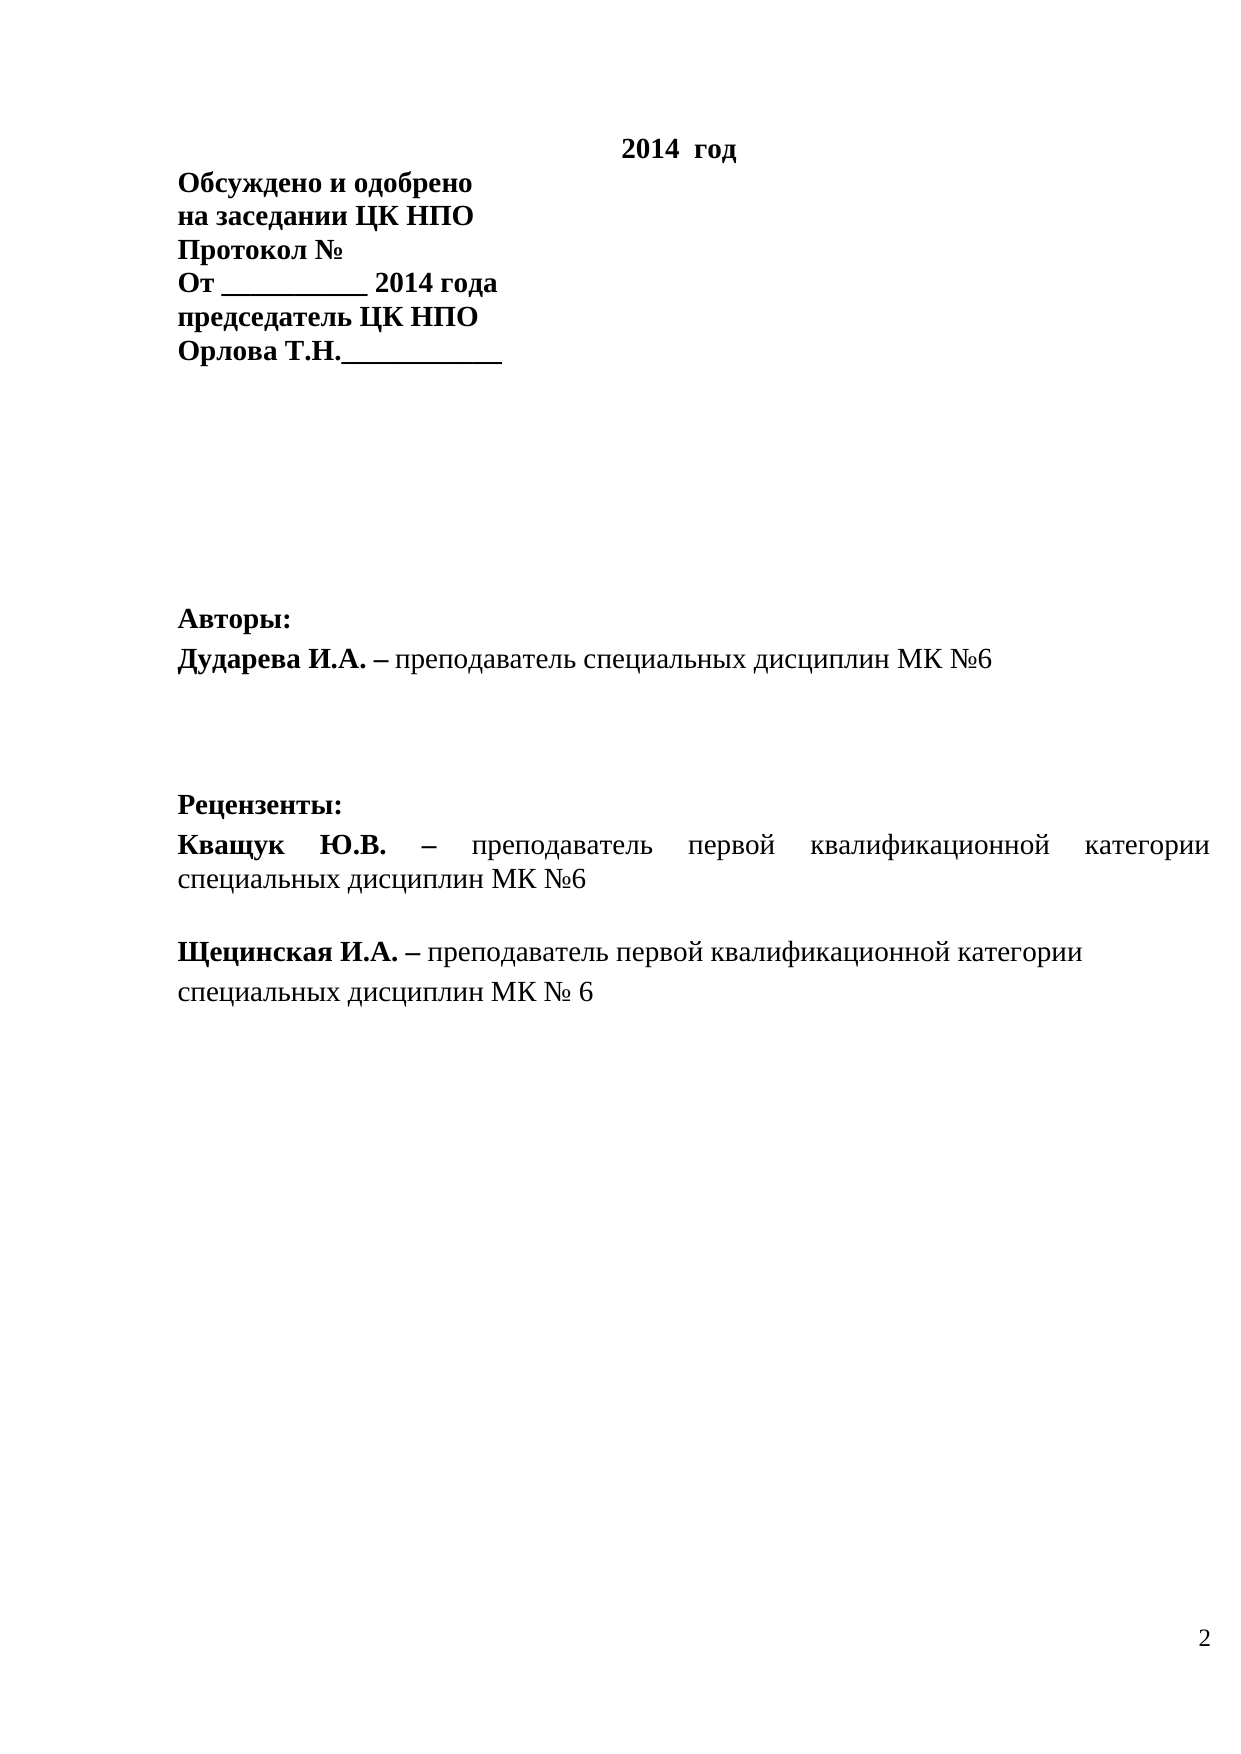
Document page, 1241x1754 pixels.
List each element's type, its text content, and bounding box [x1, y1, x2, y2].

subtitle Рецензенты: [177, 787, 1211, 821]
text 2014 год [89, 131, 1211, 165]
text Протокол № [177, 232, 1211, 266]
subtitle Щецинская И.А. – преподаватель первой квалификационной категории [177, 934, 1211, 968]
subtitle Обсуждено и одобрено [177, 165, 1211, 198]
subtitle Кващук Ю.В. – преподаватель первой квалификационной категории специальных дисциплин МК №6 [177, 827, 1211, 894]
subtitle Дударева И.А. – преподаватель специальных дисциплин МК №6 [177, 641, 1211, 674]
subtitle Авторы: [177, 601, 1211, 634]
text председатель ЦК НПО [177, 299, 1211, 333]
text Орлова Т.Н.___________ [177, 333, 1211, 366]
subtitle на заседании ЦК НПО [177, 198, 1211, 232]
subtitle специальных дисциплин МК № 6 [177, 974, 1211, 1007]
text От __________ 2014 года [177, 266, 1211, 299]
